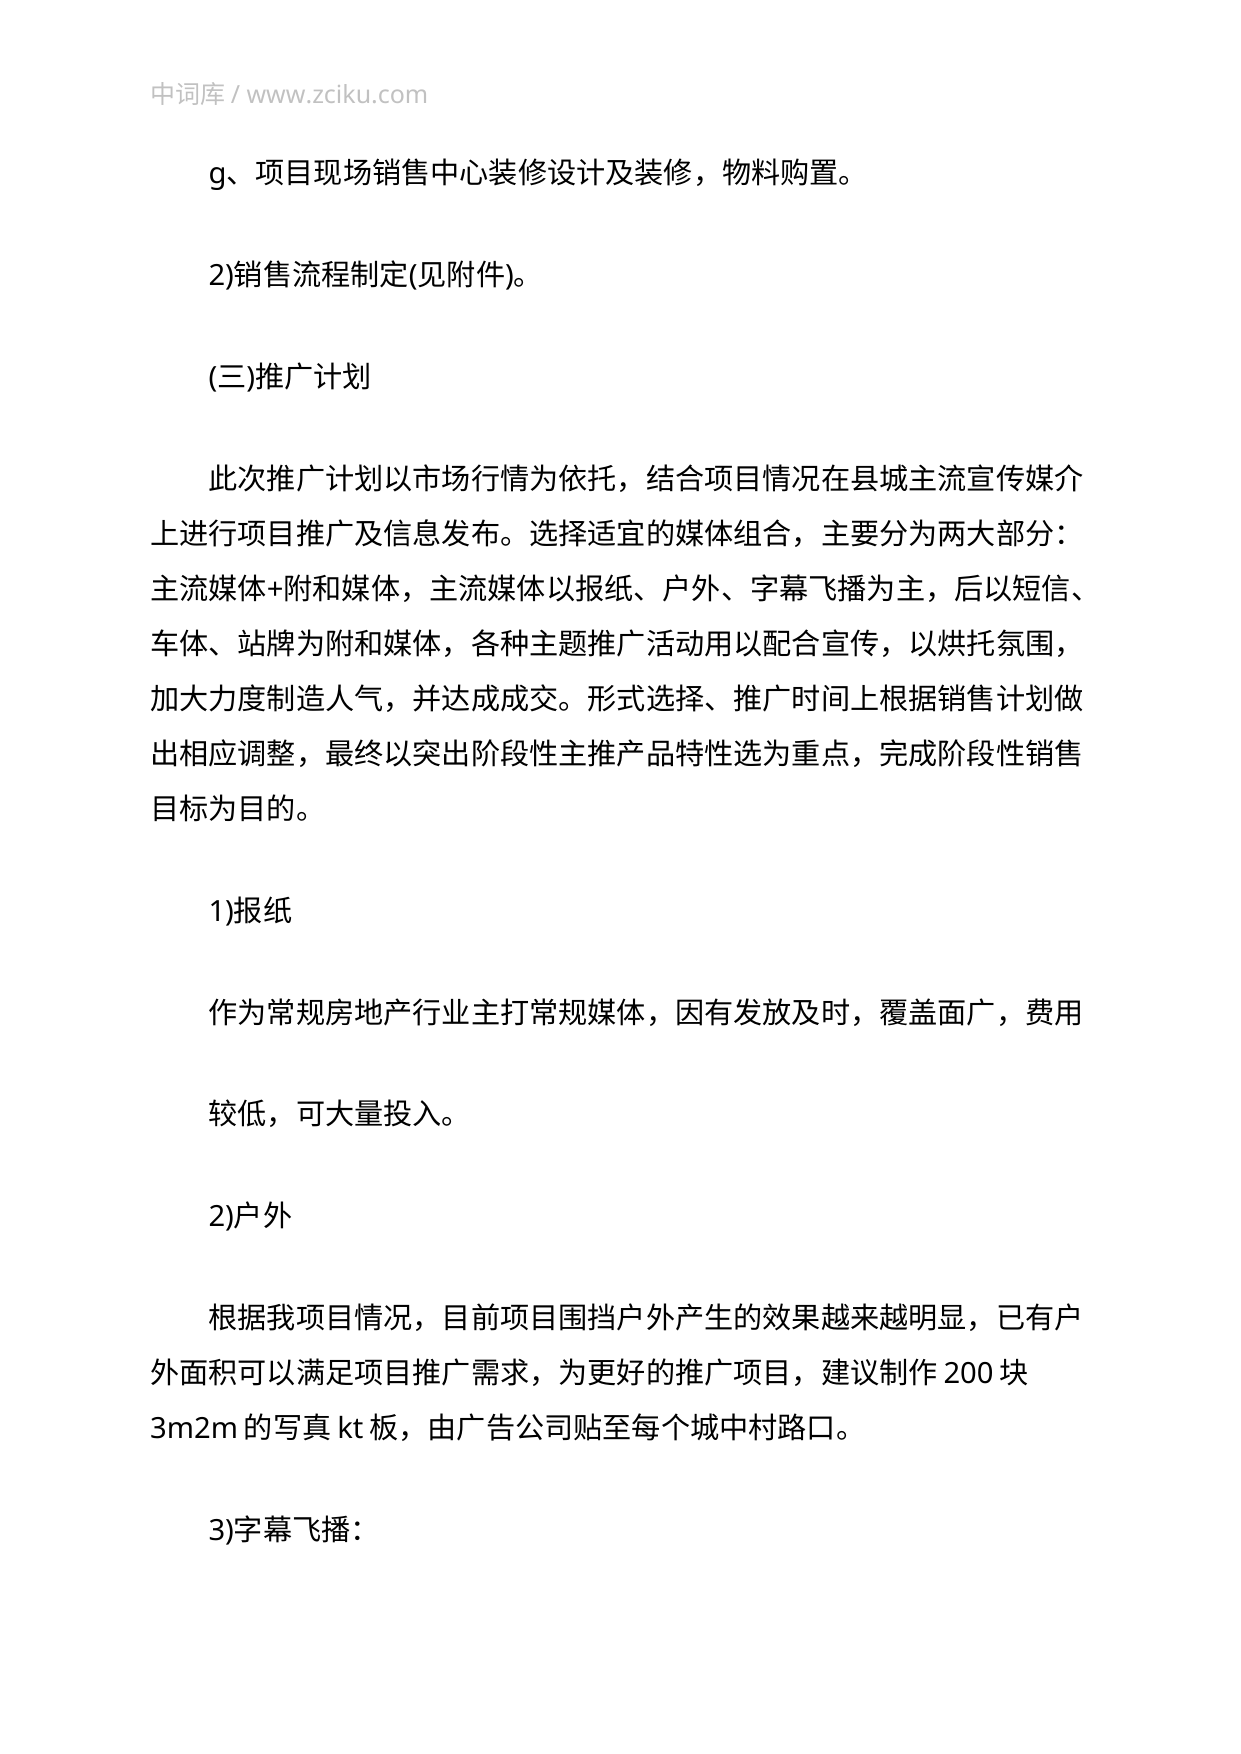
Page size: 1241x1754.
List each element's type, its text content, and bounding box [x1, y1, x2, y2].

text g、项目现场销售中心装修设计及装修，物料购置。 [150, 150, 1090, 192]
text 此次推广计划以市场行情为依托，结合项目情况在县城主流宣传媒介上进行项目推广及信息发布。选择适宜的媒体组合，主要分为两大部分：主流媒体+附和媒体，主流媒体以报纸、户外、字幕飞播为主，后以短信、车体、站牌为附和媒体，各种主题推广活动用以配合宣传，以烘托氛围，加大力度制造人气，并达成成交。形式选择、推广时间上根据销售计划做出相应调整，最终以突出阶段性主推产品特性选为重点，完成阶段性销售目标为目的。 [150, 456, 1090, 828]
text (三)推广计划 [150, 354, 1090, 396]
text 2)户外 [150, 1193, 1090, 1235]
text 作为常规房地产行业主打常规媒体，因有发放及时，覆盖面广，费用 [150, 989, 1090, 1031]
text 2)销售流程制定(见附件)。 [150, 252, 1090, 294]
text 根据我项目情况，目前项目围挡户外产生的效果越来越明显，已有户外面积可以满足项目推广需求，为更好的推广项目，建议制作200块3m2m的写真kt板，由广告公司贴至每个城中村路口。 [150, 1295, 1090, 1447]
text 1)报纸 [150, 887, 1090, 929]
text 较低，可大量投入。 [150, 1091, 1090, 1133]
text 3)字幕飞播： [150, 1507, 1090, 1549]
